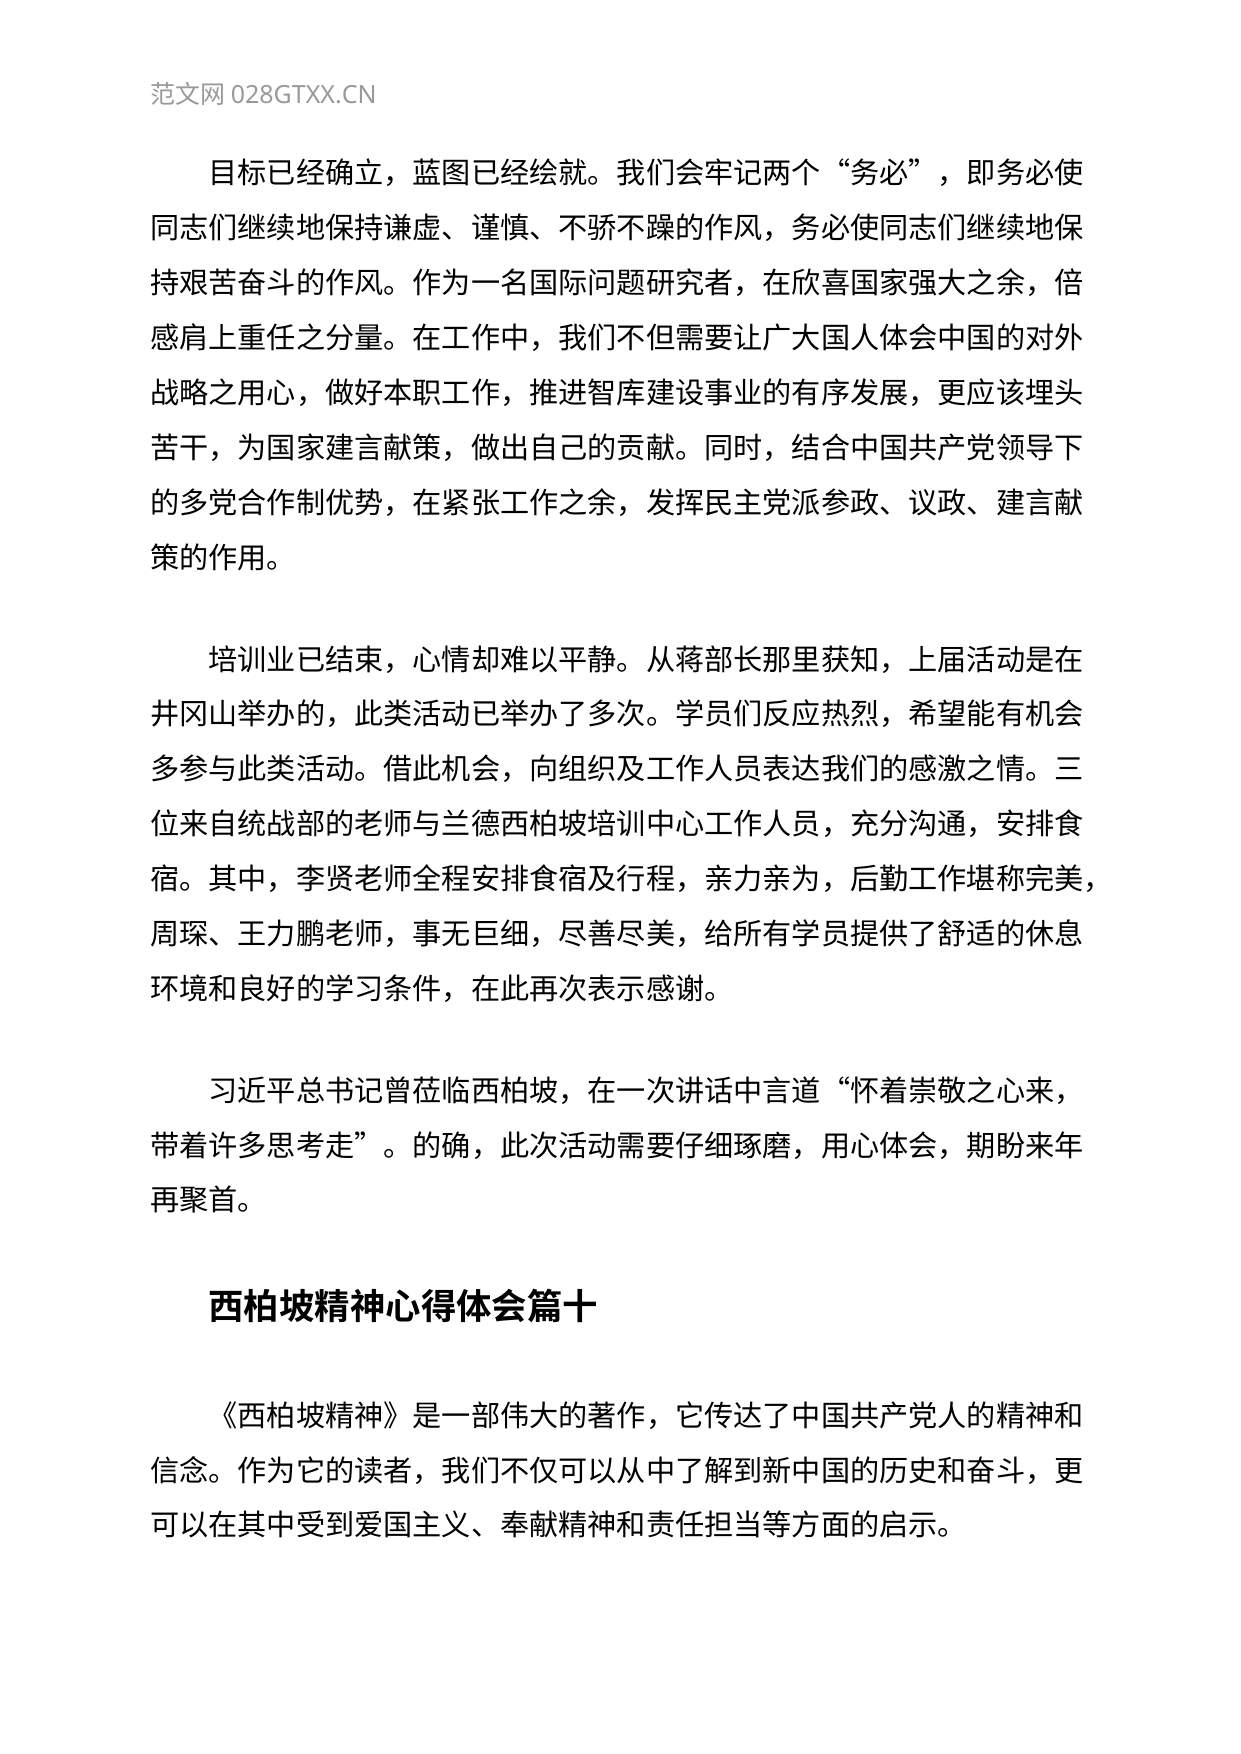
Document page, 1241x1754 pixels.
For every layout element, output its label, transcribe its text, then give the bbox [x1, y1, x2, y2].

text 西柏坡精神心得体会篇十 [150, 1279, 1090, 1330]
text 目标已经确立，蓝图已经绘就。我们会牢记两个“务必”，即务必使同志们继续地保持谦虚、谨慎、不骄不躁的作风，务必使同志们继续地保持艰苦奋斗的作风。作为一名国际问题研究者，在欣喜国家强大之余，倍感肩上重任之分量。在工作中，我们不但需要让广大国人体会中国的对外战略之用心，做好本职工作，推进智库建设事业的有序发展，更应该埋头苦干，为国家建言献策，做出自己的贡献。同时，结合中国共产党领导下的多党合作制优势，在紧张工作之余，发挥民主党派参政、议政、建言献策的作用。 [150, 150, 1090, 577]
text 《西柏坡精神》是一部伟大的著作，它传达了中国共产党人的精神和信念。作为它的读者，我们不仅可以从中了解到新中国的历史和奋斗，更可以在其中受到爱国主义、奉献精神和责任担当等方面的启示。 [150, 1392, 1090, 1544]
text 习近平总书记曾莅临西柏坡，在一次讲话中言道“怀着崇敬之心来，带着许多思考走”。的确，此次活动需要仔细琢磨，用心体会，期盼来年再聚首。 [150, 1067, 1090, 1219]
text 培训业已结束，心情却难以平静。从蒋部长那里获知，上届活动是在井冈山举办的，此类活动已举办了多次。学员们反应热烈，希望能有机会多参与此类活动。借此机会，向组织及工作人员表达我们的感激之情。三位来自统战部的老师与兰德西柏坡培训中心工作人员，充分沟通，安排食宿。其中，李贤老师全程安排食宿及行程，亲力亲为，后勤工作堪称完美，周琛、王力鹏老师，事无巨细，尽善尽美，给所有学员提供了舒适的休息环境和良好的学习条件，在此再次表示感谢。 [150, 636, 1090, 1008]
